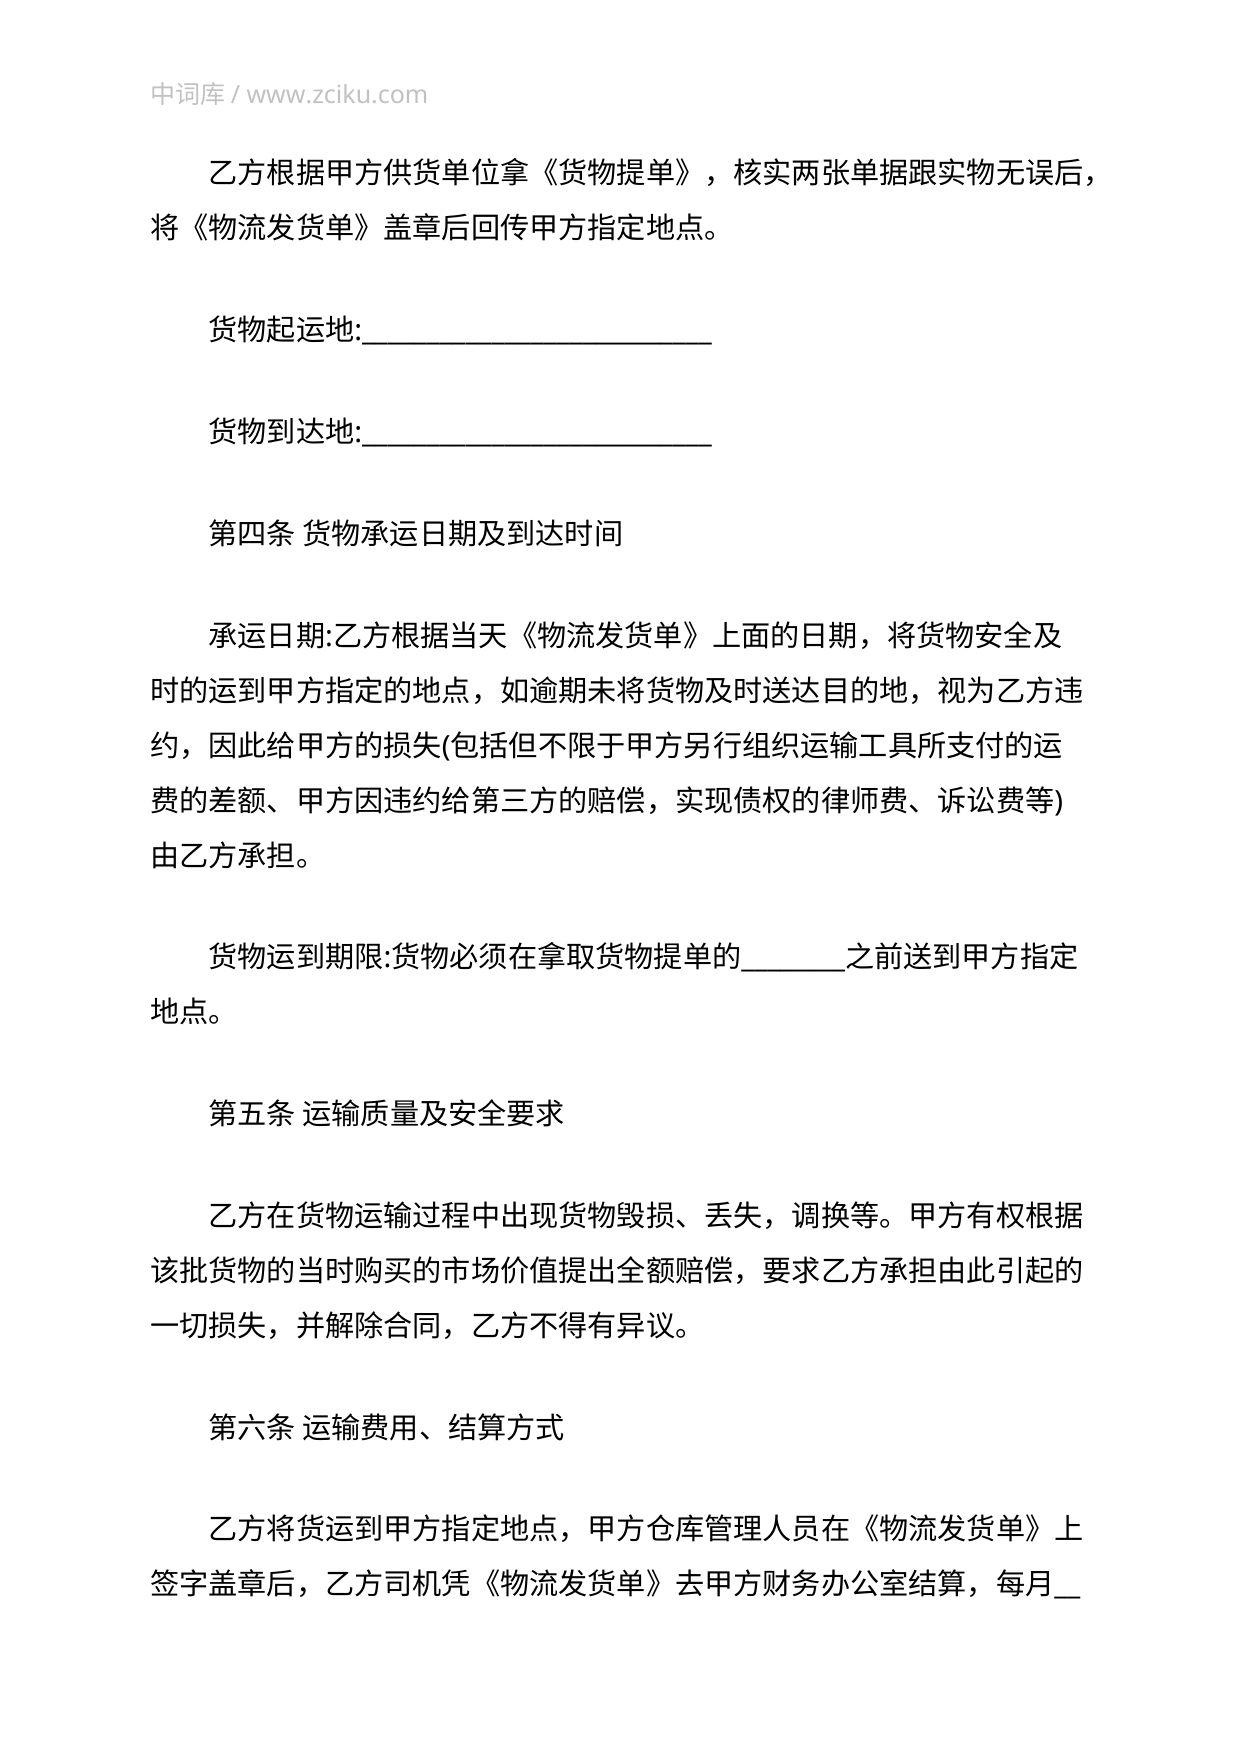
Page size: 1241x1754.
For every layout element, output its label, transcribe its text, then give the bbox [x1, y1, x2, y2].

text 承运日期:乙方根据当天《物流发货单》上面的日期，将货物安全及时的运到甲方指定的地点，如逾期未将货物及时送达目的地，视为乙方违约，因此给甲方的损失(包括但不限于甲方另行组织运输工具所支付的运费的差额、甲方因违约给第三方的赔偿，实现债权的律师费、诉讼费等)由乙方承担。 [150, 612, 1090, 874]
text 货物运到期限:货物必须在拿取货物提单的________之前送到甲方指定地点。 [150, 934, 1090, 1031]
text 第六条 运输费用、结算方式 [150, 1404, 1090, 1446]
text 第四条 货物承运日期及到达时间 [150, 511, 1090, 553]
text 货物到达地:___________________________ [150, 409, 1090, 451]
text 乙方根据甲方供货单位拿《货物提单》，核实两张单据跟实物无误后，将《物流发货单》盖章后回传甲方指定地点。 [150, 150, 1090, 247]
text 货物起运地:___________________________ [150, 307, 1090, 349]
text 乙方在货物运输过程中出现货物毁损、丢失，调换等。甲方有权根据该批货物的当时购买的市场价值提出全额赔偿，要求乙方承担由此引起的一切损失，并解除合同，乙方不得有异议。 [150, 1193, 1090, 1345]
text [150, 1506, 1090, 1603]
text 第五条 运输质量及安全要求 [150, 1091, 1090, 1133]
